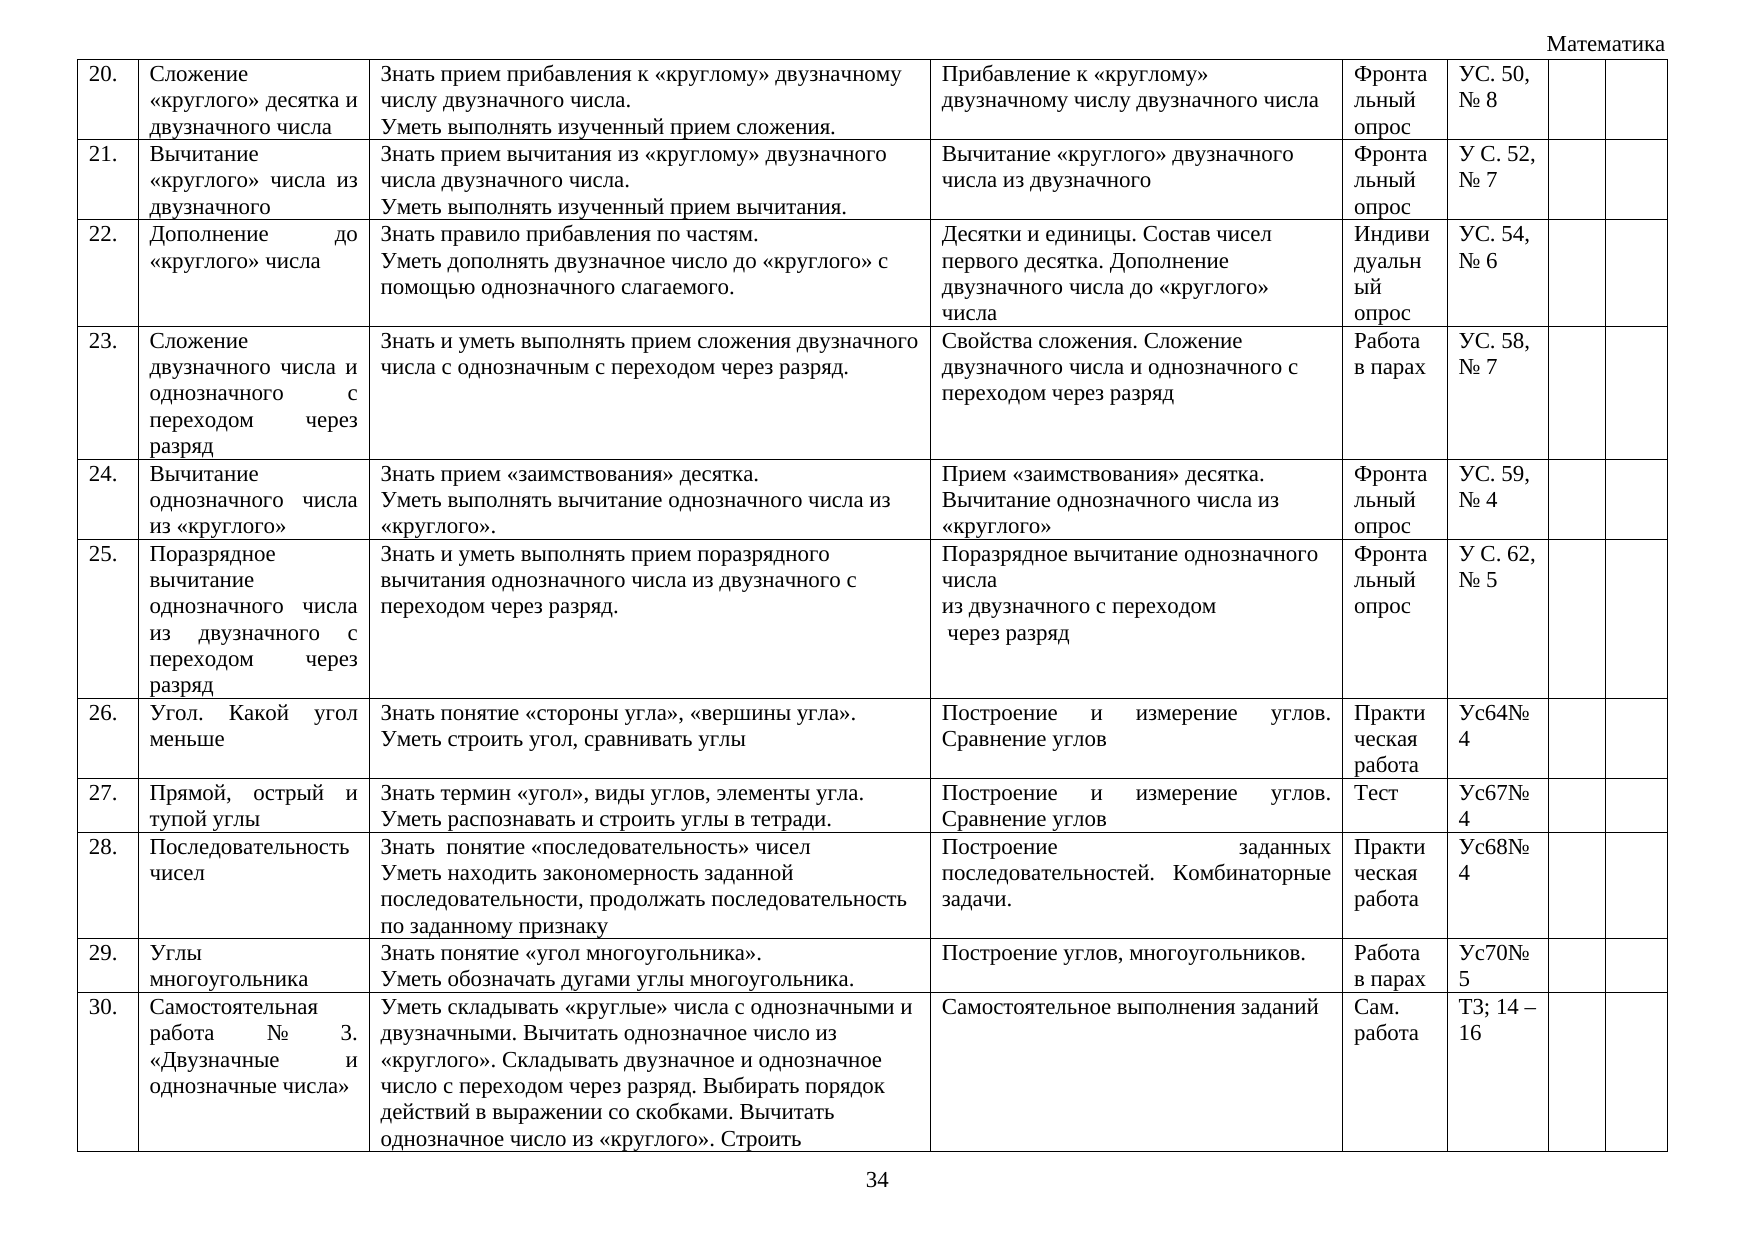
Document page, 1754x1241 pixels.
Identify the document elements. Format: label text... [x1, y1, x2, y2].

table_cell [1549, 939, 1605, 992]
table_cell Индивидуальный опрос [1343, 220, 1447, 326]
table_cell Дополнение до «круглого» числа [139, 220, 369, 326]
table_cell Знать прием «заимствования» десятка. Уметь выполнять вычитание однозначного числа из «круглого». [370, 460, 930, 539]
table_cell Знать и уметь выполнять прием поразрядного вычитания однозначного числа из двузначного с переходом через разряд. [370, 540, 930, 698]
table_cell [1606, 60, 1667, 139]
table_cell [370, 993, 930, 1151]
table_cell Ус67№4 [1448, 779, 1548, 832]
table_cell Ус68№4 [1448, 833, 1548, 938]
table_cell Знать и уметь выполнять прием сложения двузначного числа с однозначным с переходом через разряд. [370, 327, 930, 458]
table_cell Сам. работа [1343, 993, 1447, 1151]
table_cell Тест [1343, 779, 1447, 832]
table_cell Сложение «круглого» десятка и двузначного числа [139, 60, 369, 139]
table_cell [78, 699, 138, 778]
table_cell [1606, 460, 1667, 539]
table_cell [78, 60, 138, 139]
table_cell Углы многоугольника [139, 939, 369, 992]
table_cell [1606, 220, 1667, 326]
table_cell Вычитание однозначного числа из «круглого» [139, 460, 369, 539]
table_cell УС. 50, № 8 [1448, 60, 1548, 139]
table_cell [1549, 699, 1605, 778]
table_cell Построение и измерение углов. Сравнение углов [931, 779, 1342, 832]
table_cell Фронтальный опрос [1343, 460, 1447, 539]
table_cell [1606, 699, 1667, 778]
table_cell Поразрядное вычитание однозначного числа из двузначного с переходом через разряд [139, 540, 369, 698]
table_cell Знать прием вычитания из «круглому» двузначного числа двузначного числа. Уметь выполнять изученный прием вычитания. [370, 140, 930, 219]
table_cell [1606, 540, 1667, 698]
table_cell [1549, 327, 1605, 458]
table_cell Работа в парах [1343, 939, 1447, 992]
table_cell [1606, 140, 1667, 219]
table_cell Работа в парах [1343, 327, 1447, 458]
table_cell Прием «заимствования» десятка. Вычитание однозначного числа из «круглого» [931, 460, 1342, 539]
table_cell [78, 327, 138, 458]
table_cell Фронтальный опрос [1343, 540, 1447, 698]
table_cell УС. 54, № 6 [1448, 220, 1548, 326]
table_cell Вычитание «круглого» двузначного числа из двузначного [931, 140, 1342, 219]
table_cell Знать понятие «стороны угла», «вершины угла». Уметь строить угол, сравнивать углы [370, 699, 930, 778]
table_cell [1549, 779, 1605, 832]
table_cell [931, 993, 1342, 1151]
table_cell [78, 540, 138, 698]
table_cell Знать прием прибавления к «круглому» двузначному числу двузначного числа. Уметь выполнять изученный прием сложения. [370, 60, 930, 139]
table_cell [139, 993, 369, 1151]
table_cell [1549, 220, 1605, 326]
table_cell [1606, 993, 1667, 1151]
table_cell [78, 220, 138, 326]
table_cell [78, 779, 138, 832]
table_cell Практическая работа [1343, 699, 1447, 778]
table_cell Знать термин «угол», виды углов, элементы угла. Уметь распознавать и строить углы в тетради. [370, 779, 930, 832]
table_cell У С. 62, № 5 [1448, 540, 1548, 698]
table_cell Прямой, острый и тупой углы [139, 779, 369, 832]
table_cell Десятки и единицы. Состав чисел первого десятка. Дополнение двузначного числа до «круглого» числа [931, 220, 1342, 326]
table_cell Фронтальный опрос [1343, 140, 1447, 219]
table_cell Знать понятие «последовательность» чисел Уметь находить закономерность заданной последовательности, продолжать последовательность по заданному признаку [370, 833, 930, 938]
table_cell УС. 58, № 7 [1448, 327, 1548, 458]
table_cell Поразрядное вычитание однозначного числа из двузначного с переходом через разряд [931, 540, 1342, 698]
table_cell У С. 52, № 7 [1448, 140, 1548, 219]
table_cell Т3; 14 – 16 [1448, 993, 1548, 1151]
table_cell Практическая работа [1343, 833, 1447, 938]
table_cell [1549, 833, 1605, 938]
table_cell [1606, 779, 1667, 832]
table_cell Построение заданных последовательностей. Комбинаторные задачи. [931, 833, 1342, 938]
table_cell [1549, 140, 1605, 219]
table_cell Ус70№5 [1448, 939, 1548, 992]
table_cell [1549, 460, 1605, 539]
table_cell [1549, 60, 1605, 139]
table_cell [78, 993, 138, 1151]
table_cell [78, 140, 138, 219]
table_cell Ус64№4 [1448, 699, 1548, 778]
table_cell Фронтальный опрос [1343, 60, 1447, 139]
table_cell Свойства сложения. Сложение двузначного числа и однозначного с переходом через разряд [931, 327, 1342, 458]
table_cell Угол. Какой угол меньше [139, 699, 369, 778]
table_cell [1549, 993, 1605, 1151]
table_cell Сложение двузначного числа и однозначного с переходом через разряд [139, 327, 369, 458]
table_cell УС. 59, № 4 [1448, 460, 1548, 539]
table_cell [1549, 540, 1605, 698]
table_cell Знать правило прибавления по частям. Уметь дополнять двузначное число до «круглого» с помощью однозначного слагаемого. [370, 220, 930, 326]
table_cell Знать понятие «угол многоугольника». Уметь обозначать дугами углы многоугольника. [370, 939, 930, 992]
table_cell [78, 939, 138, 992]
table_cell Построение и измерение углов. Сравнение углов [931, 699, 1342, 778]
table_cell [1606, 327, 1667, 458]
table_cell Вычитание «круглого» числа из двузначного [139, 140, 369, 219]
table_cell Прибавление к «круглому» двузначному числу двузначного числа [931, 60, 1342, 139]
table_cell Последовательность чисел [139, 833, 369, 938]
table_cell [1606, 833, 1667, 938]
table_cell [1606, 939, 1667, 992]
table_cell Построение углов, многоугольников. [931, 939, 1342, 992]
table_cell [78, 460, 138, 539]
table_cell [78, 833, 138, 938]
